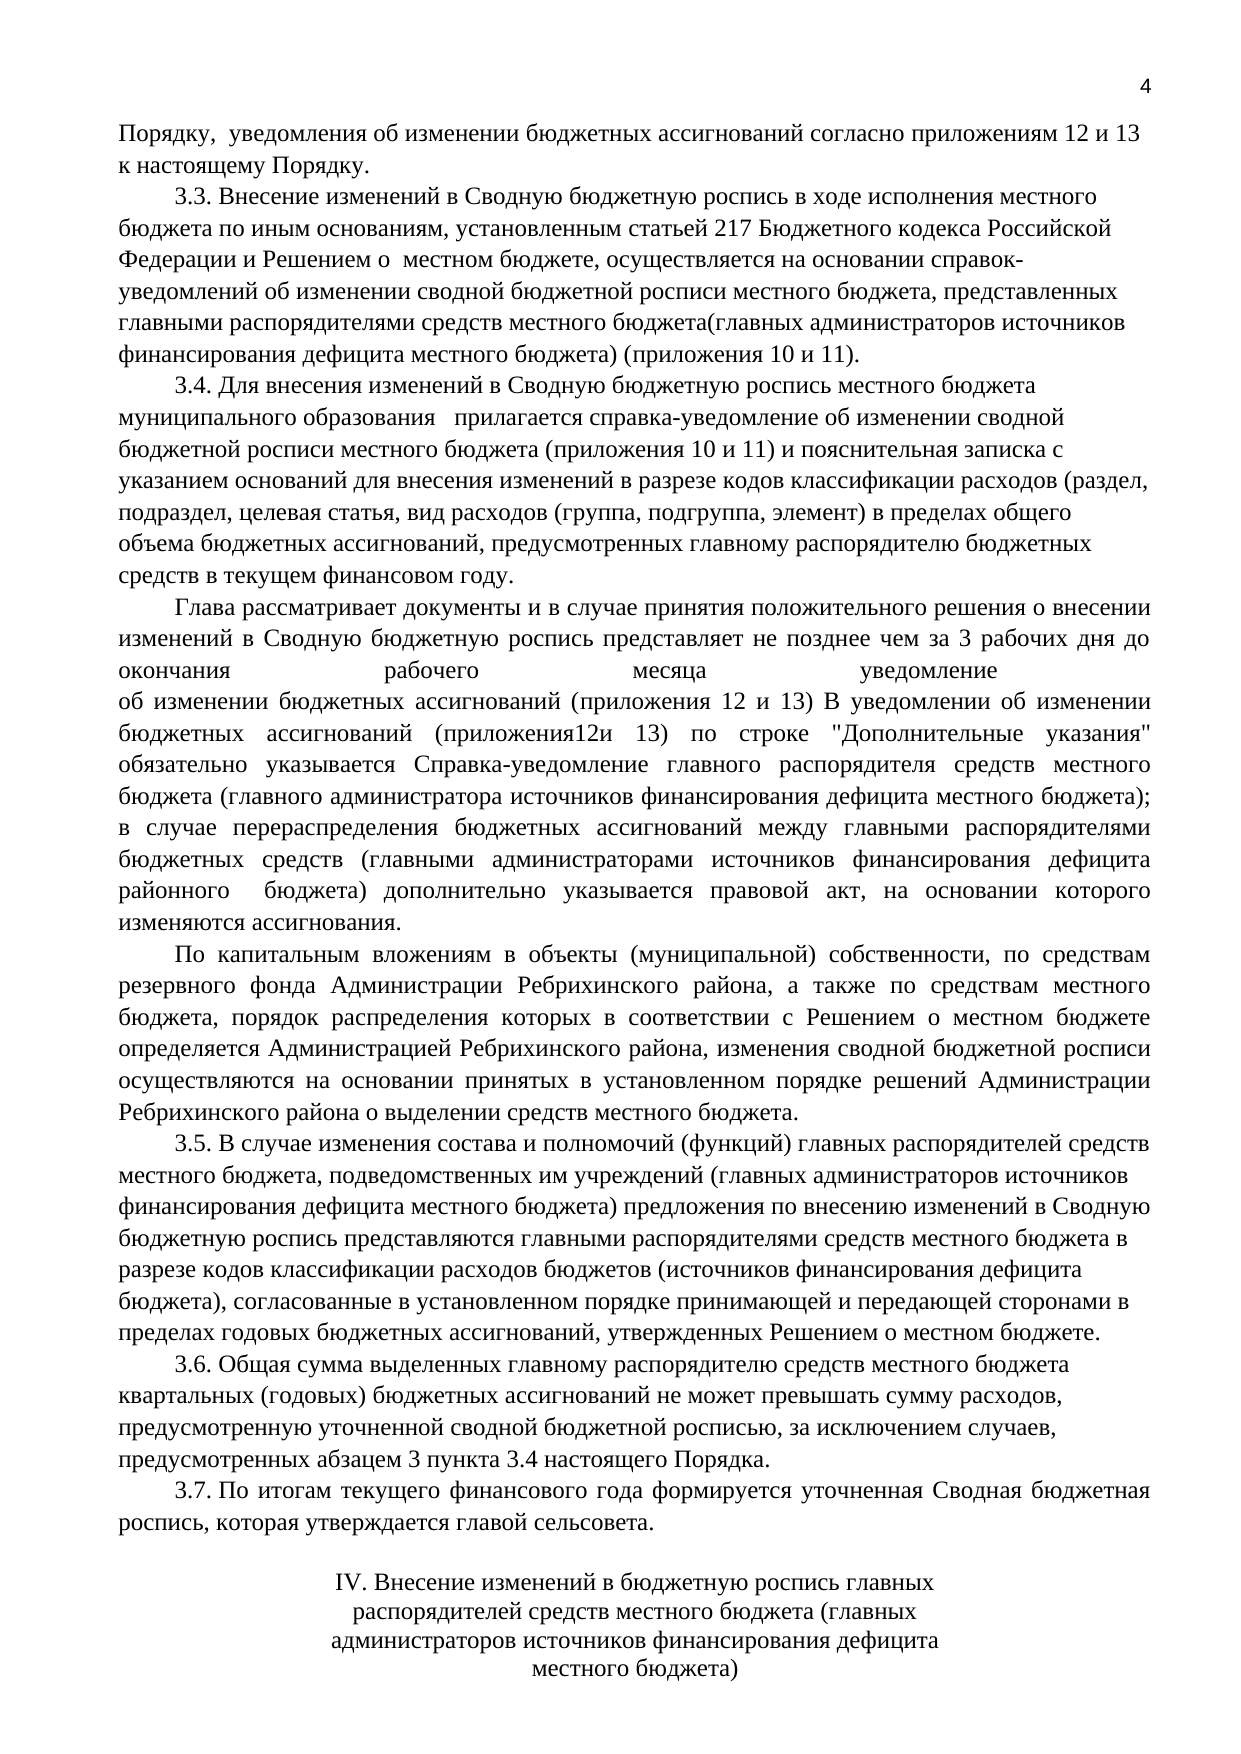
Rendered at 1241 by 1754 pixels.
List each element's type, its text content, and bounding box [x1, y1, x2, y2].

text 3.4. Для внесения изменений в Сводную бюджетную роспись местного бюджета муниципального образования прилагается справка-уведомление об изменении сводной бюджетной росписи местного бюджета (приложения 10 и 11) и пояснительная записка с указанием оснований для внесения изменений в разрезе кодов классификации расходов (раздел, подраздел, целевая статья, вид расходов (группа, подгруппа, элемент) в пределах общего объема бюджетных ассигнований, предусмотренных главному распорядителю бюджетных средств в текущем финансовом году. [118, 371, 1152, 589]
text 3.6. Общая сумма выделенных главному распорядителю средств местного бюджета квартальных (годовых) бюджетных ассигнований не может превышать сумму расходов, предусмотренную уточненной сводной бюджетной росписью, за исключением случаев, предусмотренных абзацем 3 пункта 3.4 настоящего Порядка. [118, 1349, 1152, 1472]
text IV. Внесение изменений в бюджетную роспись главных [118, 1567, 1152, 1596]
text По капитальным вложениям в объекты (муниципальной) собственности, по средствам резервного фонда Администрации Ребрихинского района, а также по средствам местного бюджета, порядок распределения которых в соответствии с Решением о местном бюджете определяется Администрацией Ребрихинского района, изменения сводной бюджетной росписи осуществляются на основании принятых в установленном порядке решений Администрации Ребрихинского района о выделении средств местного бюджета. [118, 939, 1152, 1125]
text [118, 118, 1152, 178]
text администраторов источников финансирования дефицита [118, 1625, 1152, 1653]
text 3.7. По итогам текущего финансового года формируется уточненная Сводная бюджетная роспись, которая утверждается главой сельсовета. [118, 1475, 1152, 1536]
text 3.5. В случае изменения состава и полномочий (функций) главных распорядителей средств местного бюджета, подведомственных им учреждений (главных администраторов источников финансирования дефицита местного бюджета) предложения по внесению изменений в Сводную бюджетную роспись представляются главными распорядителями средств местного бюджета в разрезе кодов классификации расходов бюджетов (источников финансирования дефицита бюджета), согласованные в установленном порядке принимающей и передающей сторонами в пределах годовых бюджетных ассигнований, утвержденных Решением о местном бюджете. [118, 1128, 1152, 1346]
text распорядителей средств местного бюджета (главных [118, 1596, 1152, 1625]
text Глава рассматривает документы и в случае принятия положительного решения о внесении изменений в Сводную бюджетную роспись представляет не позднее чем за 3 рабочих дня до окончания рабочего месяца уведомление об изменении бюджетных ассигнований (приложения 12 и 13) В уведомлении об изменении бюджетных ассигнований (приложения12и 13) по строке "Дополнительные указания" обязательно указывается Справка-уведомление главного распорядителя средств местного бюджета (главного администратора источников финансирования дефицита местного бюджета); в случае перераспределения бюджетных ассигнований между главными распорядителями бюджетных средств (главными администраторами источников финансирования дефицита районного бюджета) дополнительно указывается правовой акт, на основании которого изменяются ассигнования. [118, 592, 1152, 936]
text 3.3. Внесение изменений в Сводную бюджетную роспись в ходе исполнения местного бюджета по иным основаниям, установленным статьей 217 Бюджетного кодекса Российской Федерации и Решением о местном бюджете, осуществляется на основании справок-уведомлений об изменении сводной бюджетной росписи местного бюджета, представленных главными распорядителями средств местного бюджета(главных администраторов источников финансирования дефицита местного бюджета) (приложения 10 и 11). [118, 181, 1152, 368]
text местного бюджета) [118, 1653, 1152, 1682]
